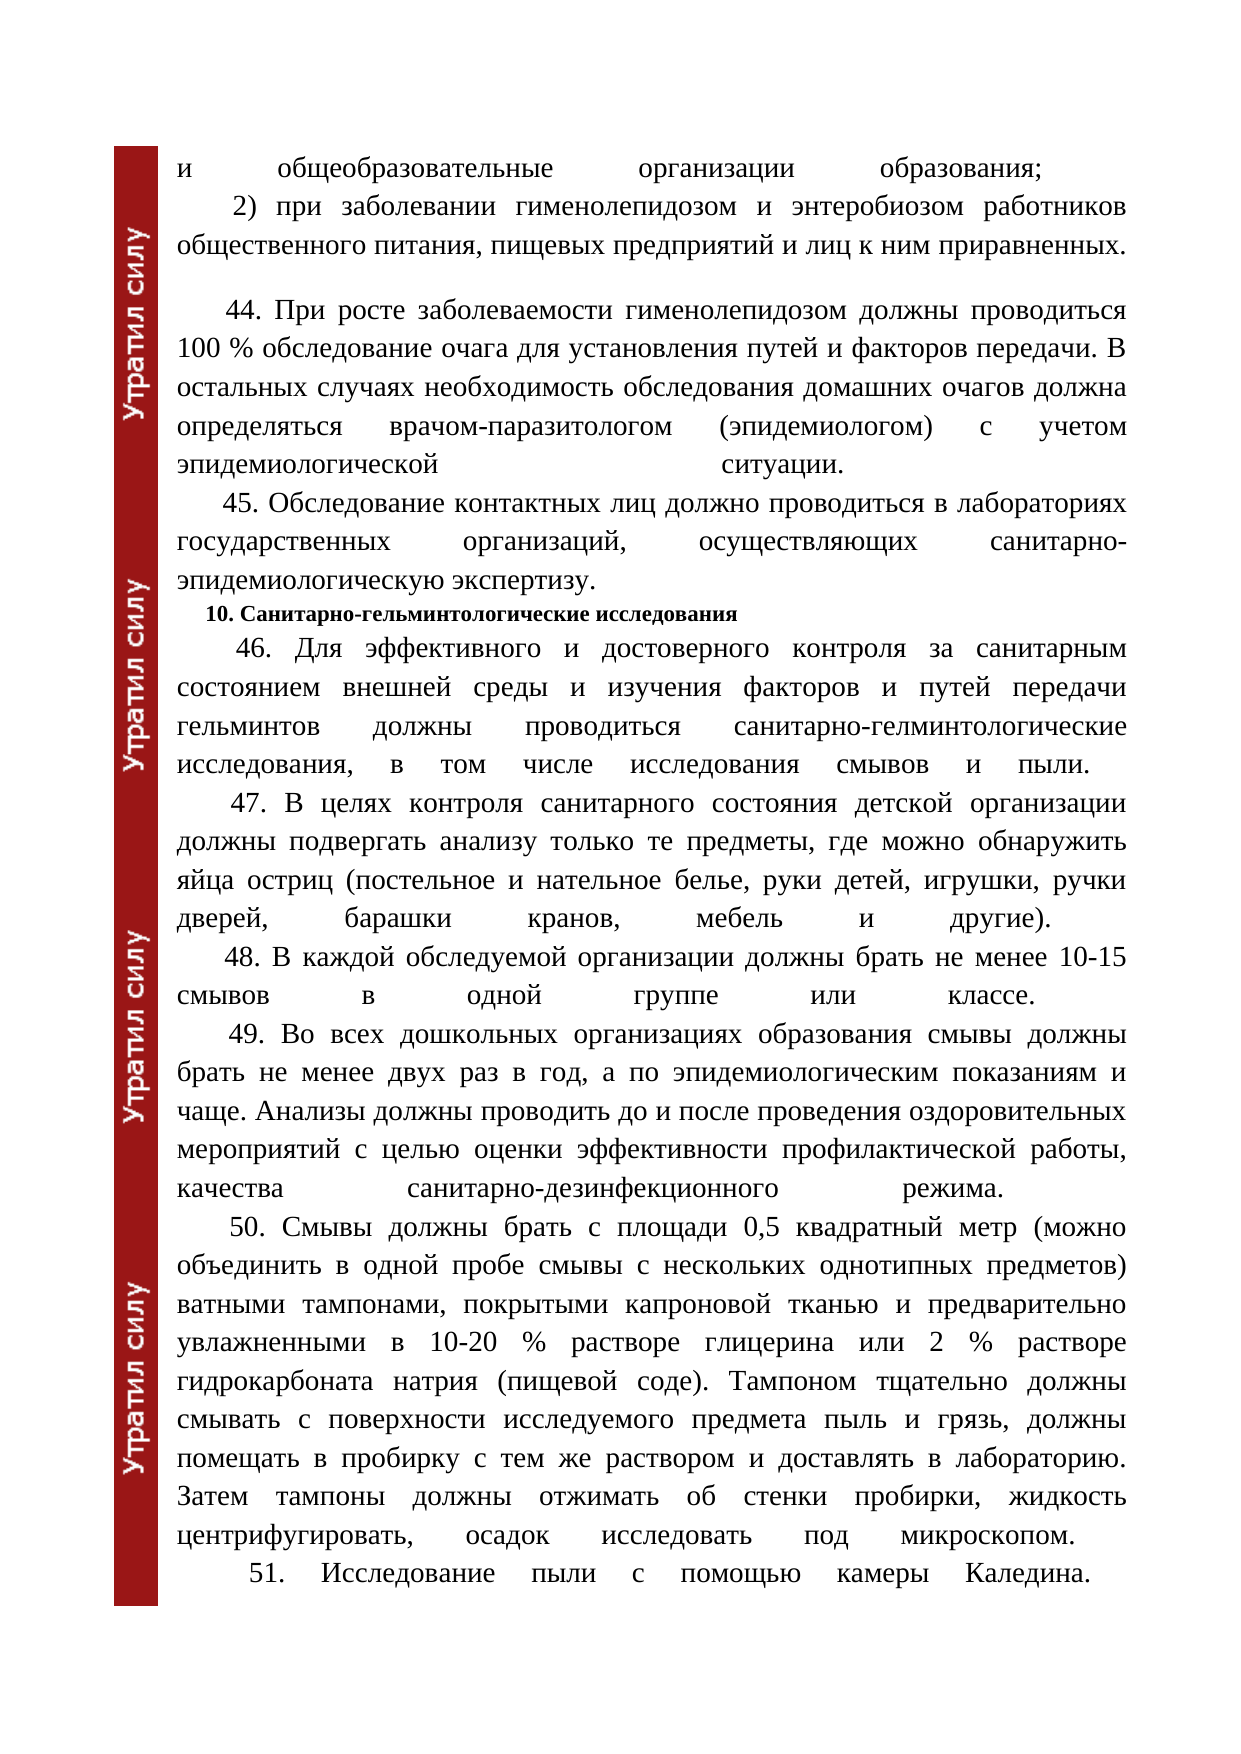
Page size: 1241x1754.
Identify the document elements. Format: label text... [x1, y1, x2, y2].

picture [114, 146, 158, 150]
picture [114, 595, 158, 600]
picture [114, 627, 158, 631]
picture [114, 1589, 158, 1606]
text 10. Санитарно-гельминтологические исследования [112, 600, 1128, 627]
